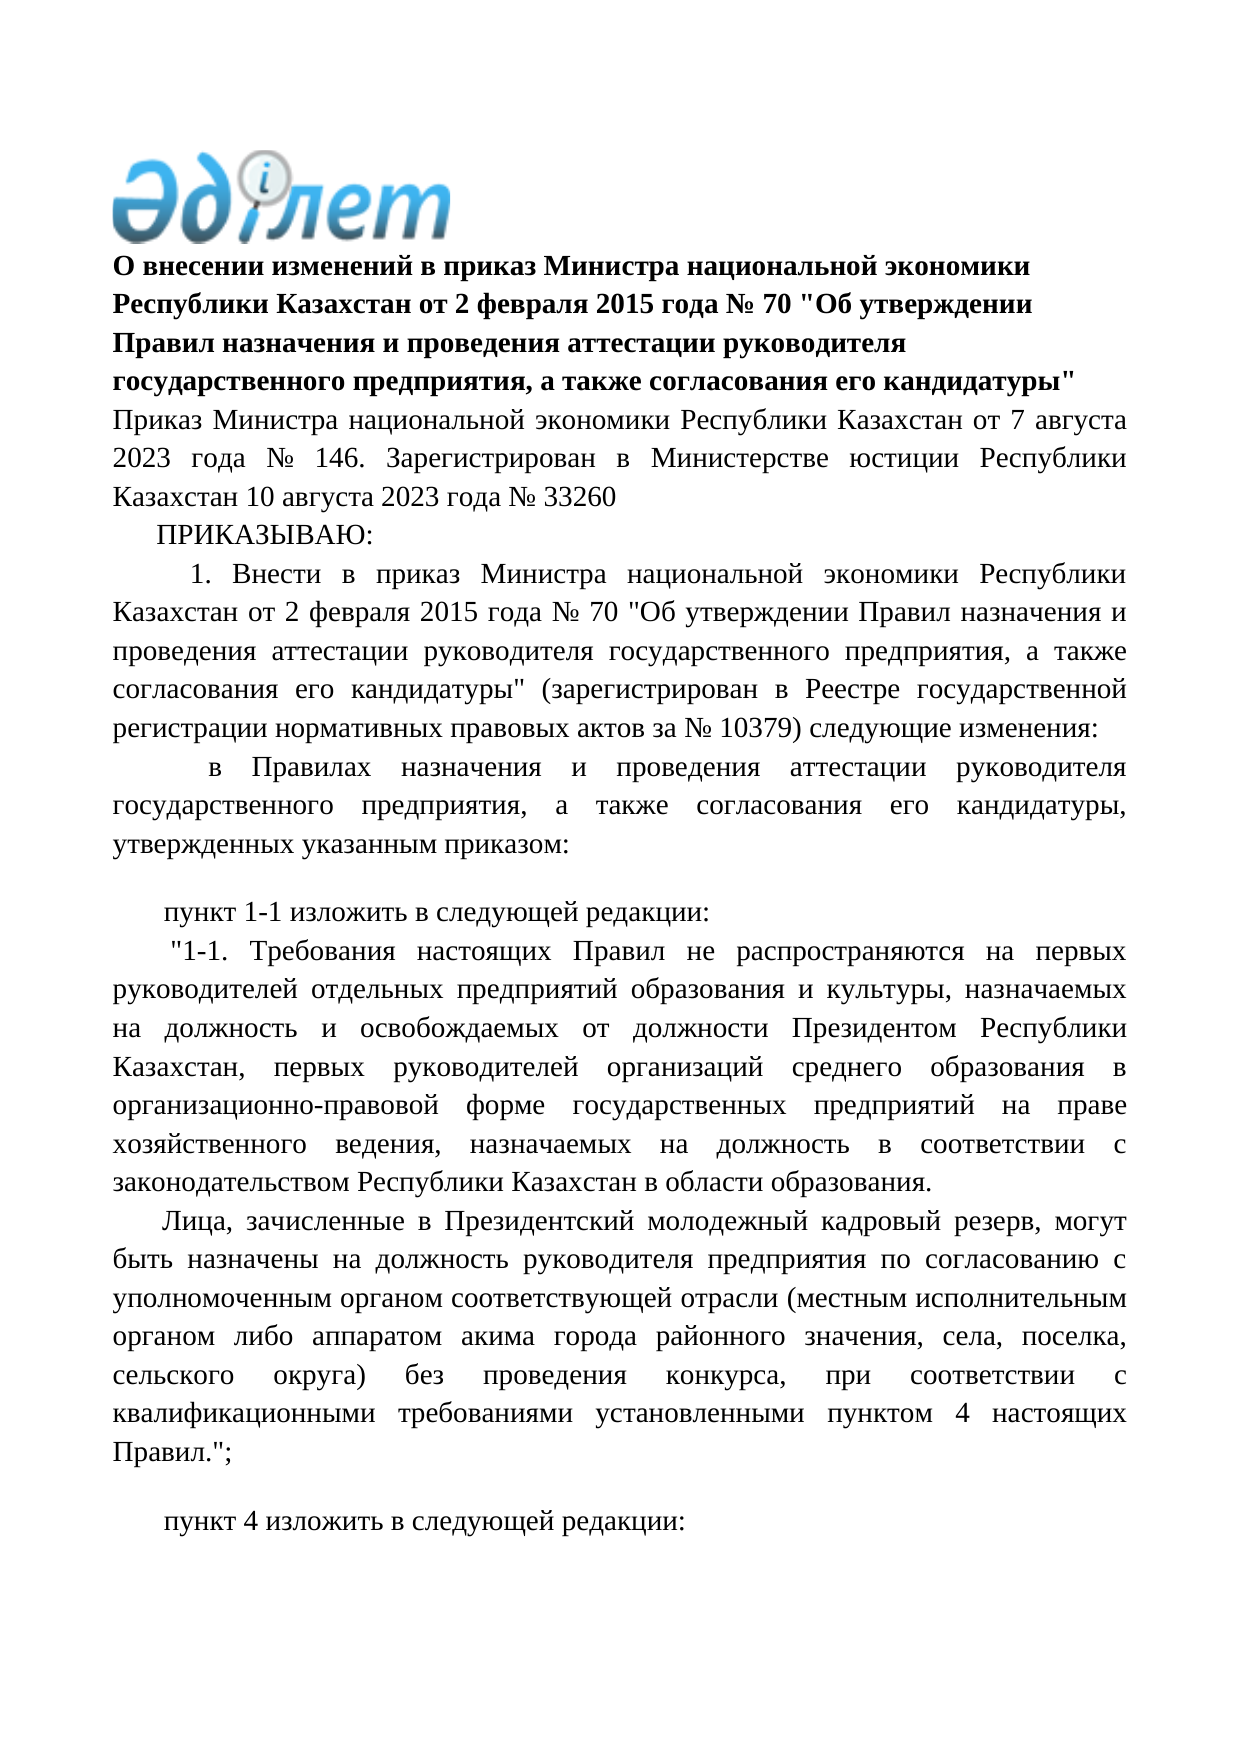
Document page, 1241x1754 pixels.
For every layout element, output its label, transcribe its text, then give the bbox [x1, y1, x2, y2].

text "1-1. Требования настоящих Правил не распространяются на первых руководителей отдельных предприятий образования и культуры, назначаемых на должность и освобождаемых от должности Президентом Республики Казахстан, первых руководителей организаций среднего образования в организационно-правовой форме государственных предприятий на праве хозяйственного ведения, назначаемых на должность в соответствии с законодательством Республики Казахстан в области образования. [112, 933, 1128, 1198]
text пункт 4 изложить в следующей редакции: [112, 1503, 1128, 1536]
text пункт 1-1 изложить в следующей редакции: [112, 894, 1128, 928]
picture [112, 150, 451, 244]
text в Правилах назначения и проведения аттестации руководителя государственного предприятия, а также согласования его кандидатуры, утвержденных указанным приказом: [112, 749, 1128, 859]
text ПРИКАЗЫВАЮ: [112, 517, 1128, 551]
text Лица, зачисленные в Президентский молодежный кадровый резерв, могут быть назначены на должность руководителя предприятия по согласованию с уполномоченным органом соответствующей отрасли (местным исполнительным органом либо аппаратом акима города районного значения, села, поселка, сельского округа) без проведения конкурса, при соответствии с квалификационными требованиями установленными пунктом 4 настоящих Правил."; [112, 1203, 1128, 1468]
text Приказ Министра национальной экономики Республики Казахстан от 7 августа 2023 года № 146. Зарегистрирован в Министерстве юстиции Республики Казахстан 10 августа 2023 года № 33260 [112, 402, 1128, 512]
text О внесении изменений в приказ Министра национальной экономики Республики Казахстан от 2 февраля 2015 года № 70 "Об утверждении Правил назначения и проведения аттестации руководителя государственного предприятия, а также согласования его кандидатуры" [112, 248, 1128, 397]
text 1. Внести в приказ Министра национальной экономики Республики Казахстан от 2 февраля 2015 года № 70 "Об утверждении Правил назначения и проведения аттестации руководителя государственного предприятия, а также согласования его кандидатуры" (зарегистрирован в Реестре государственной регистрации нормативных правовых актов за № 10379) следующие изменения: [112, 556, 1128, 744]
